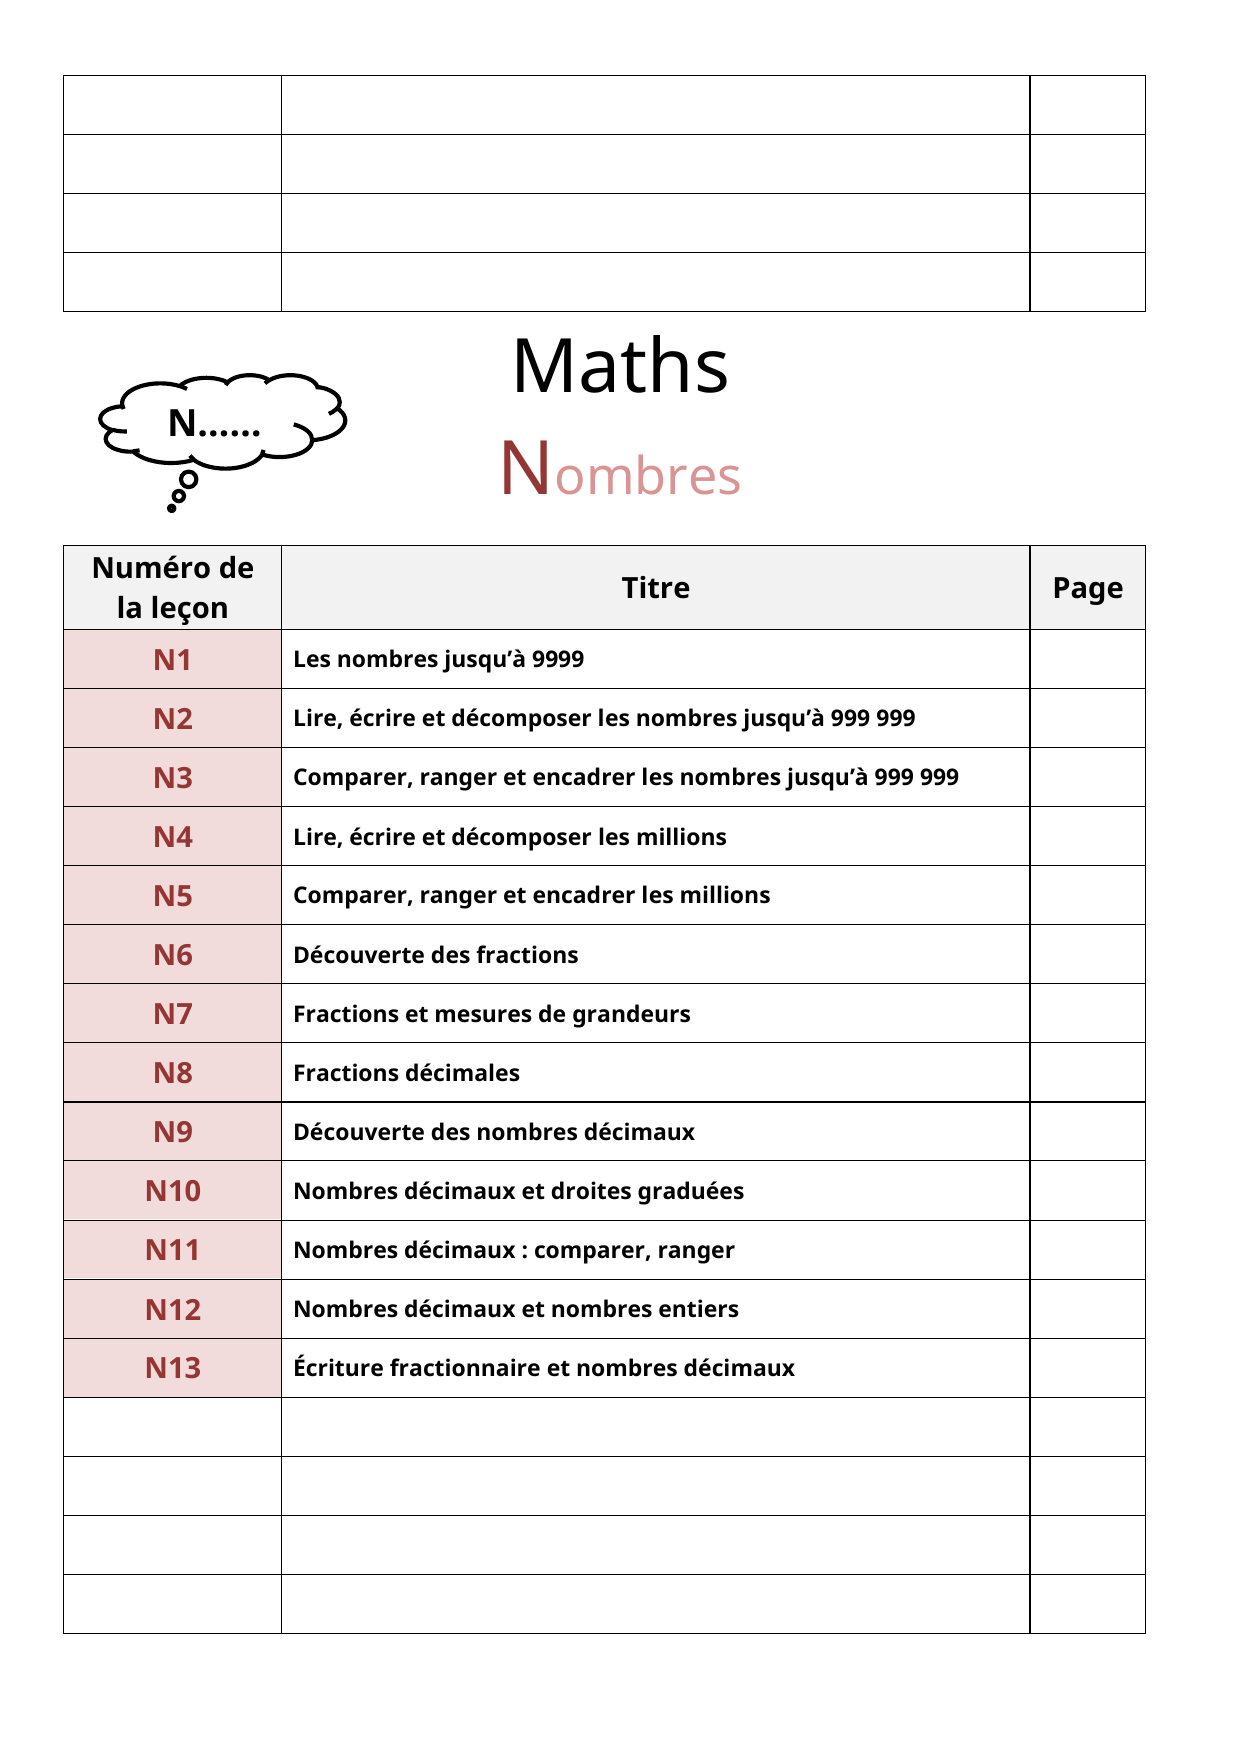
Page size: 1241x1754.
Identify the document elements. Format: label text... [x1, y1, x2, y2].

table_cell Nombres décimaux : comparer, ranger [282, 1221, 1029, 1278]
table_cell [1031, 1575, 1145, 1633]
table_cell [1031, 1516, 1145, 1574]
table_cell N1 [64, 630, 281, 688]
text Nombres [75, 414, 1165, 517]
table_cell Découverte des nombres décimaux [282, 1103, 1029, 1160]
table_cell [64, 253, 281, 311]
table_cell [64, 1457, 281, 1515]
table_cell N7 [64, 984, 281, 1042]
table_cell [1031, 866, 1145, 924]
table_cell [1031, 984, 1145, 1042]
table_cell [282, 76, 1029, 134]
table_cell N2 [64, 689, 281, 747]
table_cell Comparer, ranger et encadrer les nombres jusqu’à 999 999 [282, 748, 1029, 806]
table_cell N10 [64, 1161, 281, 1219]
table_cell [1031, 194, 1145, 252]
table_cell [1031, 1103, 1145, 1160]
table_cell Lire, écrire et décomposer les nombres jusqu’à 999 999 [282, 689, 1029, 747]
table_cell N11 [64, 1221, 281, 1278]
table_cell N5 [64, 866, 281, 924]
table_cell [64, 1575, 281, 1633]
table_cell [1031, 925, 1145, 983]
table_cell [1031, 253, 1145, 311]
table_cell [1031, 689, 1145, 747]
table_cell Fractions décimales [282, 1043, 1029, 1101]
table_cell Nombres décimaux et droites graduées [282, 1161, 1029, 1219]
table_cell [1031, 1161, 1145, 1219]
table_cell [1031, 1339, 1145, 1397]
table_cell [64, 1398, 281, 1456]
table_cell [64, 135, 281, 193]
table_cell [1031, 630, 1145, 688]
table_cell [282, 1575, 1029, 1633]
table_cell Lire, écrire et décomposer les millions [282, 807, 1029, 865]
table_header Numéro de la leçon [64, 546, 281, 629]
table_cell N4 [64, 807, 281, 865]
table_cell [1031, 1280, 1145, 1338]
table_cell N9 [64, 1103, 281, 1160]
table_cell [282, 1398, 1029, 1456]
table_cell [1031, 135, 1145, 193]
table_cell [64, 1516, 281, 1574]
table_cell [64, 76, 281, 134]
table_cell Découverte des fractions [282, 925, 1029, 983]
text Maths [75, 312, 1165, 414]
table_cell [1031, 748, 1145, 806]
table_header Titre [282, 546, 1029, 629]
table_cell N3 [64, 748, 281, 806]
table_cell [1031, 1043, 1145, 1101]
table_cell [1031, 76, 1145, 134]
table_cell Écriture fractionnaire et nombres décimaux [282, 1339, 1029, 1397]
table_cell [282, 1516, 1029, 1574]
table_cell N6 [64, 925, 281, 983]
table_cell [1031, 807, 1145, 865]
table_cell Les nombres jusqu’à 9999 [282, 630, 1029, 688]
table_cell [1031, 1398, 1145, 1456]
table_cell Nombres décimaux et nombres entiers [282, 1280, 1029, 1338]
table_cell [64, 194, 281, 252]
table_cell Fractions et mesures de grandeurs [282, 984, 1029, 1042]
table_cell [282, 253, 1029, 311]
table_cell [282, 194, 1029, 252]
table_cell Comparer, ranger et encadrer les millions [282, 866, 1029, 924]
table_header Page [1031, 546, 1145, 629]
table_cell N13 [64, 1339, 281, 1397]
table_cell [282, 135, 1029, 193]
table_cell [1031, 1221, 1145, 1278]
table_cell N8 [64, 1043, 281, 1101]
table_cell [1031, 1457, 1145, 1515]
table_cell [282, 1457, 1029, 1515]
table_cell N12 [64, 1280, 281, 1338]
